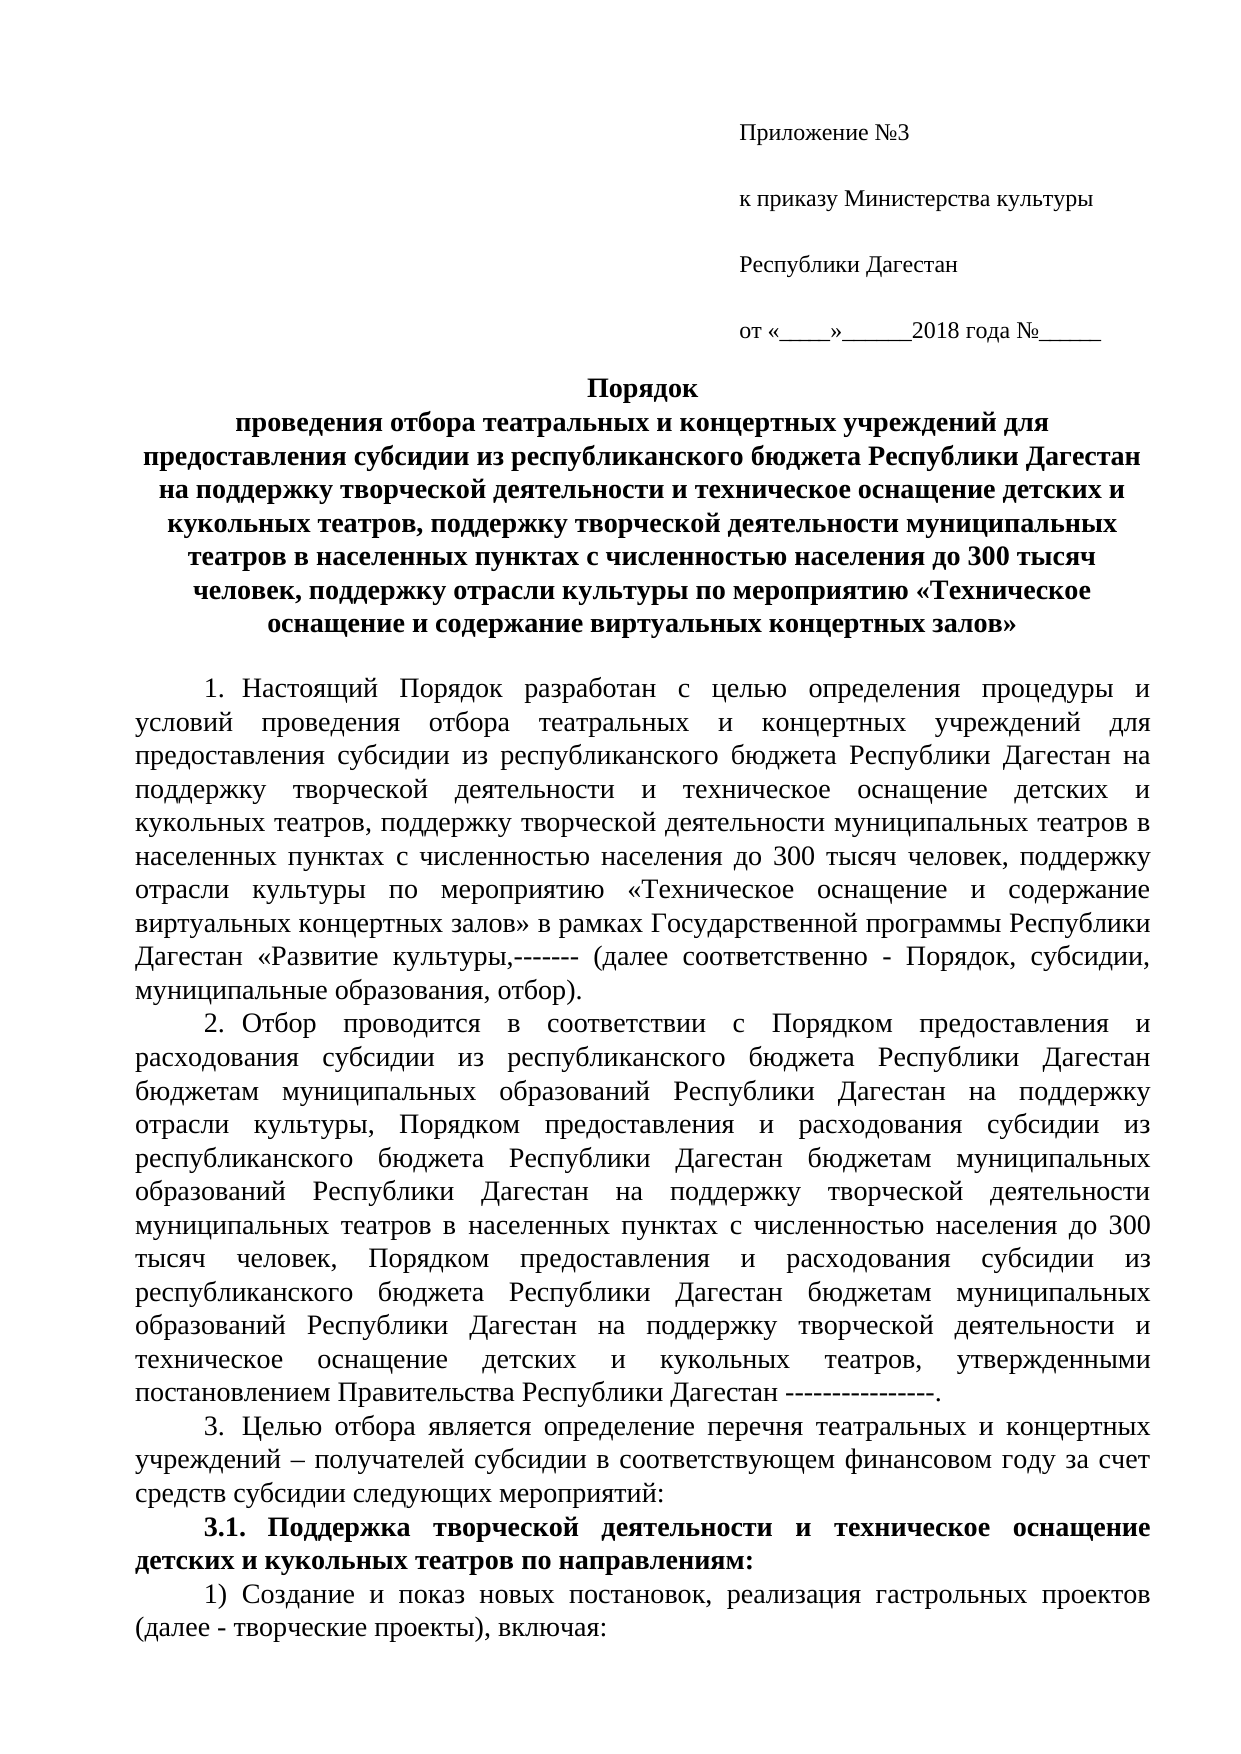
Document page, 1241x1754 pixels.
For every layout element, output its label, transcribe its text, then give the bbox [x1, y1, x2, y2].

list Поддержка творческой деятельности и техническое оснащение детских и кукольных театров по направлениям: [135, 1509, 1152, 1576]
text к приказу Министерства культуры [739, 183, 1152, 212]
list Целью отбора является определение перечня театральных и концертных учреждений – получателей субсидии в соответствующем финансовом году за счет средств субсидии следующих мероприятий: [135, 1409, 1152, 1509]
list Настоящий Порядок разработан с целью определения процедуры и условий проведения отбора театральных и концертных учреждений для предоставления субсидии из республиканского бюджета Республики Дагестан на поддержку творческой деятельности и техническое оснащение детских и кукольных театров, поддержку творческой деятельности муниципальных театров в населенных пунктах с численностью населения до 300 тысяч человек, поддержку отрасли культуры по мероприятию «Техническое оснащение и содержание виртуальных концертных залов» в рамках Государственной программы Республики Дагестан «Развитие культуры,------- (далее соответственно - Порядок, субсидии, муниципальные образования, отбор). [135, 671, 1152, 1006]
list Отбор проводится в соответствии с Порядком предоставления и расходования субсидии из республиканского бюджета Республики Дагестан бюджетам муниципальных образований Республики Дагестан на поддержку отрасли культуры, Порядком предоставления и расходования субсидии из республиканского бюджета Республики Дагестан бюджетам муниципальных образований Республики Дагестан на поддержку творческой деятельности муниципальных театров в населенных пунктах с численностью населения до 300 тысяч человек, Порядком предоставления и расходования субсидии из республиканского бюджета Республики Дагестан бюджетам муниципальных образований Республики Дагестан на поддержку творческой деятельности и техническое оснащение детских и кукольных театров, утвержденными постановлением Правительства Республики Дагестан ----------------. [135, 1006, 1152, 1409]
text проведения отбора театральных и концертных учреждений для предоставления субсидии из республиканского бюджета Республики Дагестан на поддержку творческой деятельности и техническое оснащение детских и кукольных театров, поддержку творческой деятельности муниципальных театров в населенных пунктах с численностью населения до 300 тысяч человек, поддержку отрасли культуры по мероприятию «Техническое оснащение и содержание виртуальных концертных залов» [133, 405, 1152, 639]
text Порядок [133, 371, 1152, 405]
text от « » 2018 года № [739, 315, 1152, 344]
list Создание и показ новых постановок, реализация гастрольных проектов (далее - творческие проекты), включая: [135, 1576, 1152, 1643]
text Республики Дагестан [739, 249, 1152, 278]
text Приложение №3 [739, 117, 1152, 146]
